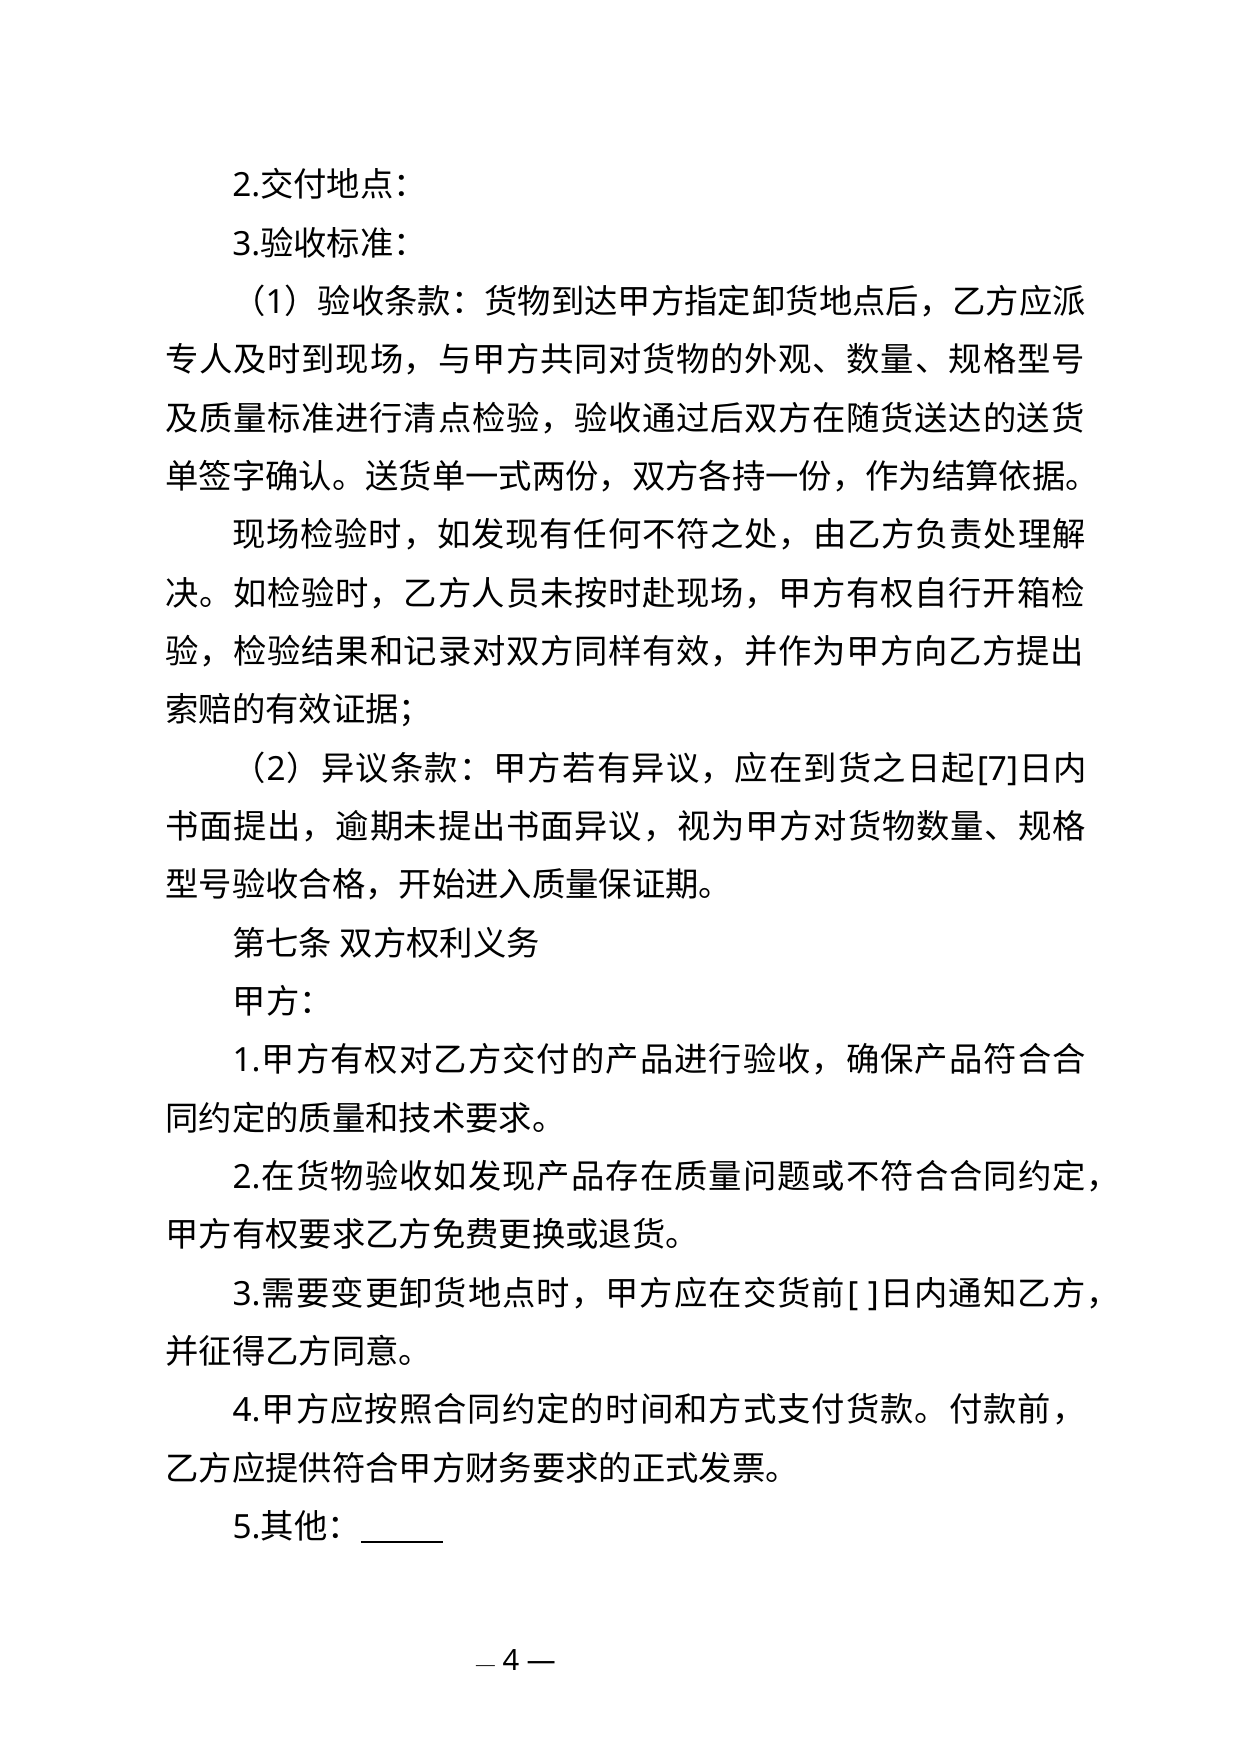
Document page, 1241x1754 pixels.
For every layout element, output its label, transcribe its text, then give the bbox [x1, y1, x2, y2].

text 3.验收标准： [165, 208, 1087, 267]
text 1.甲方有权对乙方交付的产品进行验收，确保产品符合合同约定的质量和技术要求。 [165, 1025, 1087, 1142]
text （1）验收条款：货物到达甲方指定卸货地点后，乙方应派专人及时到现场，与甲方共同对货物的外观、数量、规格型号及质量标准进行清点检验，验收通过后双方在随货送达的送货单签字确认。送货单一式两份，双方各持一份，作为结算依据。 [165, 267, 1087, 500]
text 4.甲方应按照合同约定的时间和方式支付货款。付款前，乙方应提供符合甲方财务要求的正式发票。 [165, 1375, 1087, 1492]
text 2.交付地点： [165, 150, 1087, 208]
text 第七条 双方权利义务 [165, 908, 1087, 967]
text 3.需要变更卸货地点时，甲方应在交货前[ ]日内通知乙方，并征得乙方同意。 [165, 1258, 1087, 1375]
text 5.其他： [165, 1492, 1087, 1550]
text 甲方： [165, 967, 1087, 1025]
text 现场检验时，如发现有任何不符之处，由乙方负责处理解决。如检验时，乙方人员未按时赴现场，甲方有权自行开箱检验，检验结果和记录对双方同样有效，并作为甲方向乙方提出索赔的有效证据； [165, 500, 1087, 733]
text 2.在货物验收如发现产品存在质量问题或不符合合同约定，甲方有权要求乙方免费更换或退货。 [165, 1142, 1087, 1258]
text （2）异议条款：甲方若有异议，应在到货之日起[7]日内书面提出，逾期未提出书面异议，视为甲方对货物数量、规格型号验收合格，开始进入质量保证期。 [165, 733, 1087, 908]
